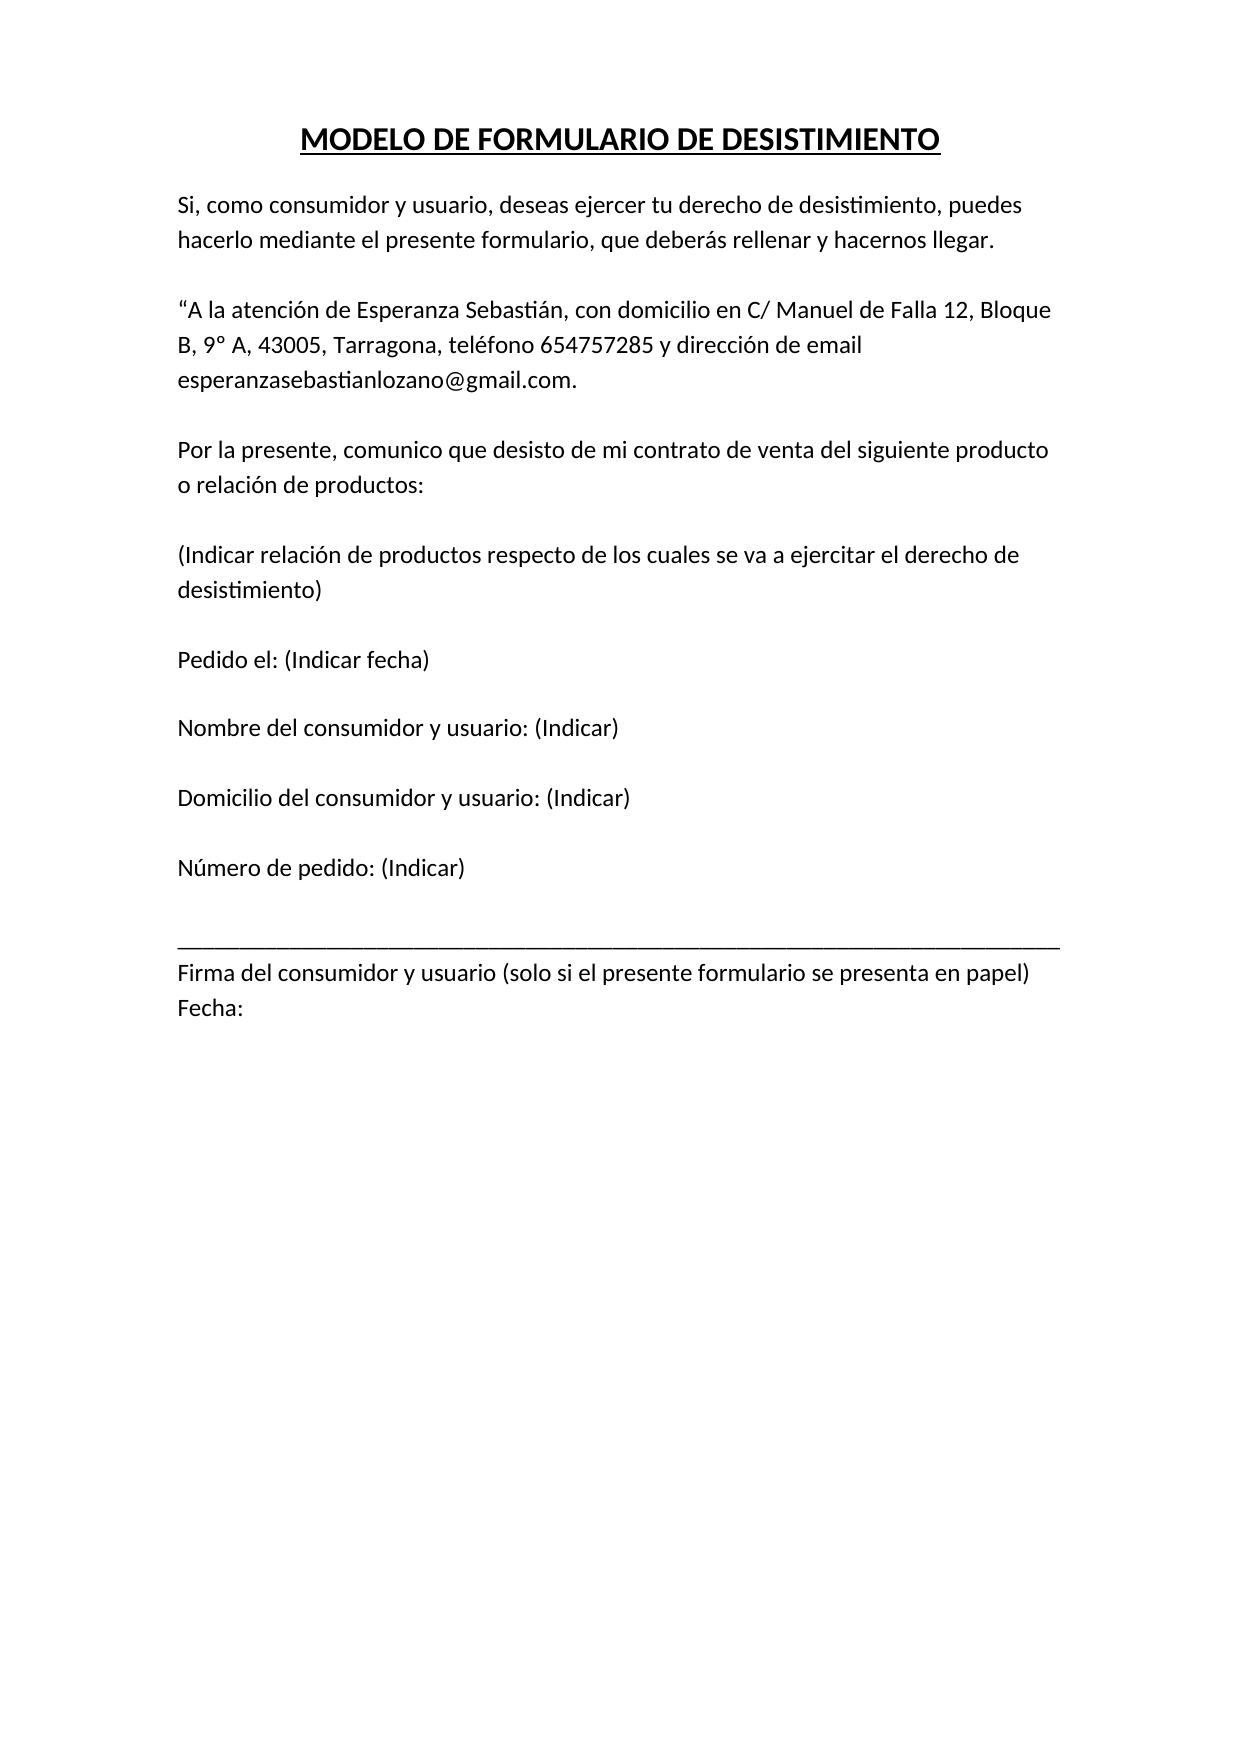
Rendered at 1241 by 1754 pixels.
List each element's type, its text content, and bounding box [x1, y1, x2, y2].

text Domicilio del consumidor y usuario: (Indicar) [177, 782, 1063, 812]
text Nombre del consumidor y usuario: (Indicar) [177, 712, 1063, 742]
text _______________________________________________________________________ [177, 922, 1063, 952]
text MODELO DE FORMULARIO DE DESISTIMIENTO [177, 118, 1063, 159]
text Pedido el: (Indicar fecha) [177, 644, 1063, 675]
text Si, como consumidor y usuario, deseas ejercer tu derecho de desistimiento, puedes hacerlo mediante el presente formulario, que deberás rellenar y hacernos llegar. [177, 189, 1063, 255]
text “A la atención de Esperanza Sebastián, con domicilio en C/ Manuel de Falla 12, Bloque B, 9º A, 43005, Tarragona, teléfono 654757285 y dirección de email esperanzasebastianlozano@gmail.com. [177, 294, 1063, 395]
text Firma del consumidor y usuario (solo si el presente formulario se presenta en papel) [177, 957, 1063, 987]
text Por la presente, comunico que desisto de mi contrato de venta del siguiente producto o relación de productos: [177, 434, 1063, 500]
text Número de pedido: (Indicar) [177, 852, 1063, 882]
text (Indicar relación de productos respecto de los cuales se va a ejercitar el derecho de desistimiento) [177, 539, 1063, 605]
text Fecha: [177, 992, 1063, 1022]
